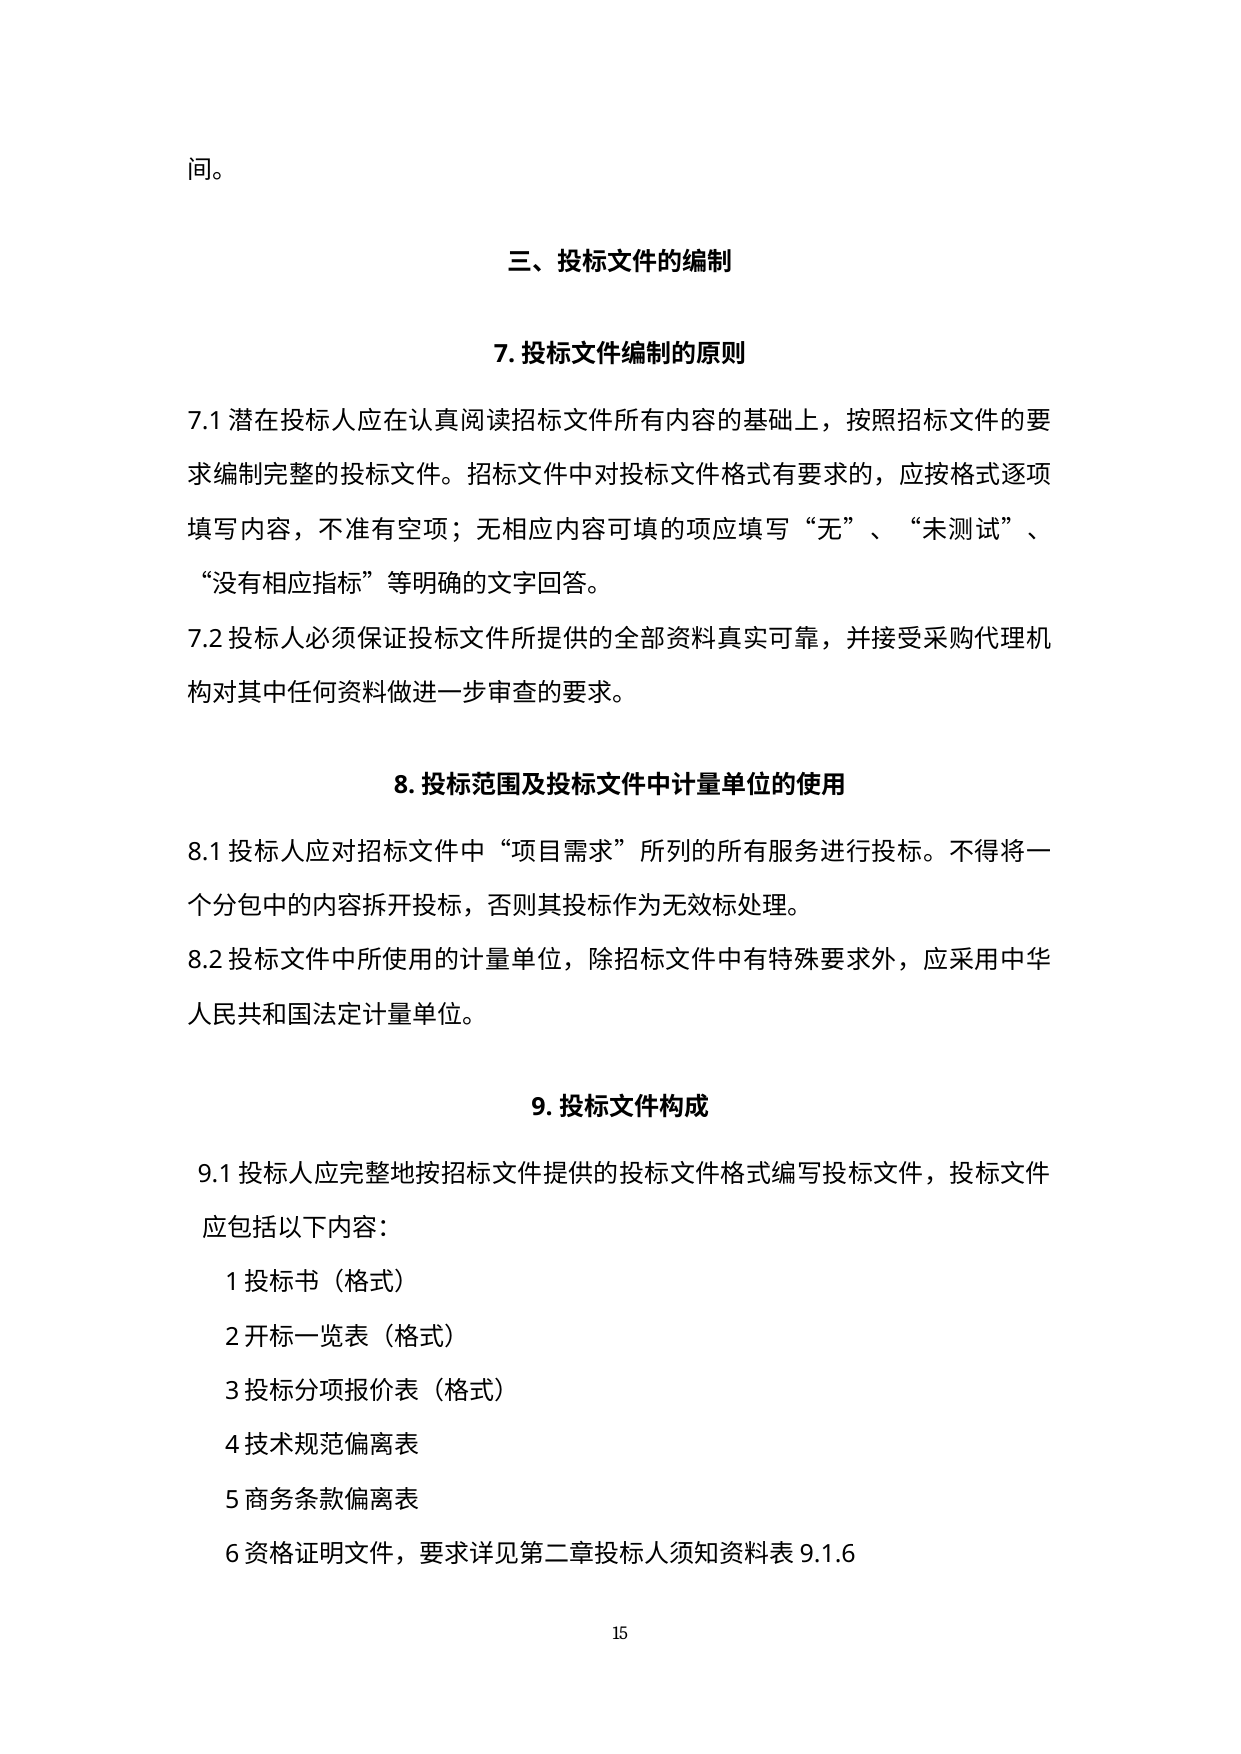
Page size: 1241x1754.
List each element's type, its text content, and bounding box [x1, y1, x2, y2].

subtitle 8. 投标范围及投标文件中计量单位的使用 [187, 764, 1053, 801]
text 2开标一览表（格式） [187, 1316, 1053, 1352]
text 3投标分项报价表（格式） [187, 1371, 1053, 1407]
text 7.2投标人必须保证投标文件所提供的全部资料真实可靠，并接受采购代理机构对其中任何资料做进一步审查的要求。 [187, 618, 1053, 709]
text 7.1潜在投标人应在认真阅读招标文件所有内容的基础上，按照招标文件的要求编制完整的投标文件。招标文件中对投标文件格式有要求的，应按格式逐项填写内容，不准有空项；无相应内容可填的项应填写“无”、“未测试”、“没有相应指标”等明确的文字回答。 [187, 401, 1053, 600]
subtitle 7. 投标文件编制的原则 [187, 334, 1053, 370]
text 9.1投标人应完整地按招标文件提供的投标文件格式编写投标文件，投标文件应包括以下内容： [197, 1153, 1053, 1244]
text 5商务条款偏离表 [187, 1479, 1053, 1516]
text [187, 150, 1053, 186]
subtitle 9. 投标文件构成 [187, 1086, 1053, 1122]
text 1投标书（格式） [187, 1262, 1053, 1298]
text 6资格证明文件，要求详见第二章投标人须知资料表9.1.6 [187, 1534, 1053, 1570]
text 4技术规范偏离表 [187, 1425, 1053, 1461]
subtitle 三、投标文件的编制 [187, 242, 1053, 278]
text 8.2投标文件中所使用的计量单位，除招标文件中有特殊要求外，应采用中华人民共和国法定计量单位。 [187, 940, 1053, 1031]
text 8.1投标人应对招标文件中“项目需求”所列的所有服务进行投标。不得将一个分包中的内容拆开投标，否则其投标作为无效标处理。 [187, 831, 1053, 922]
